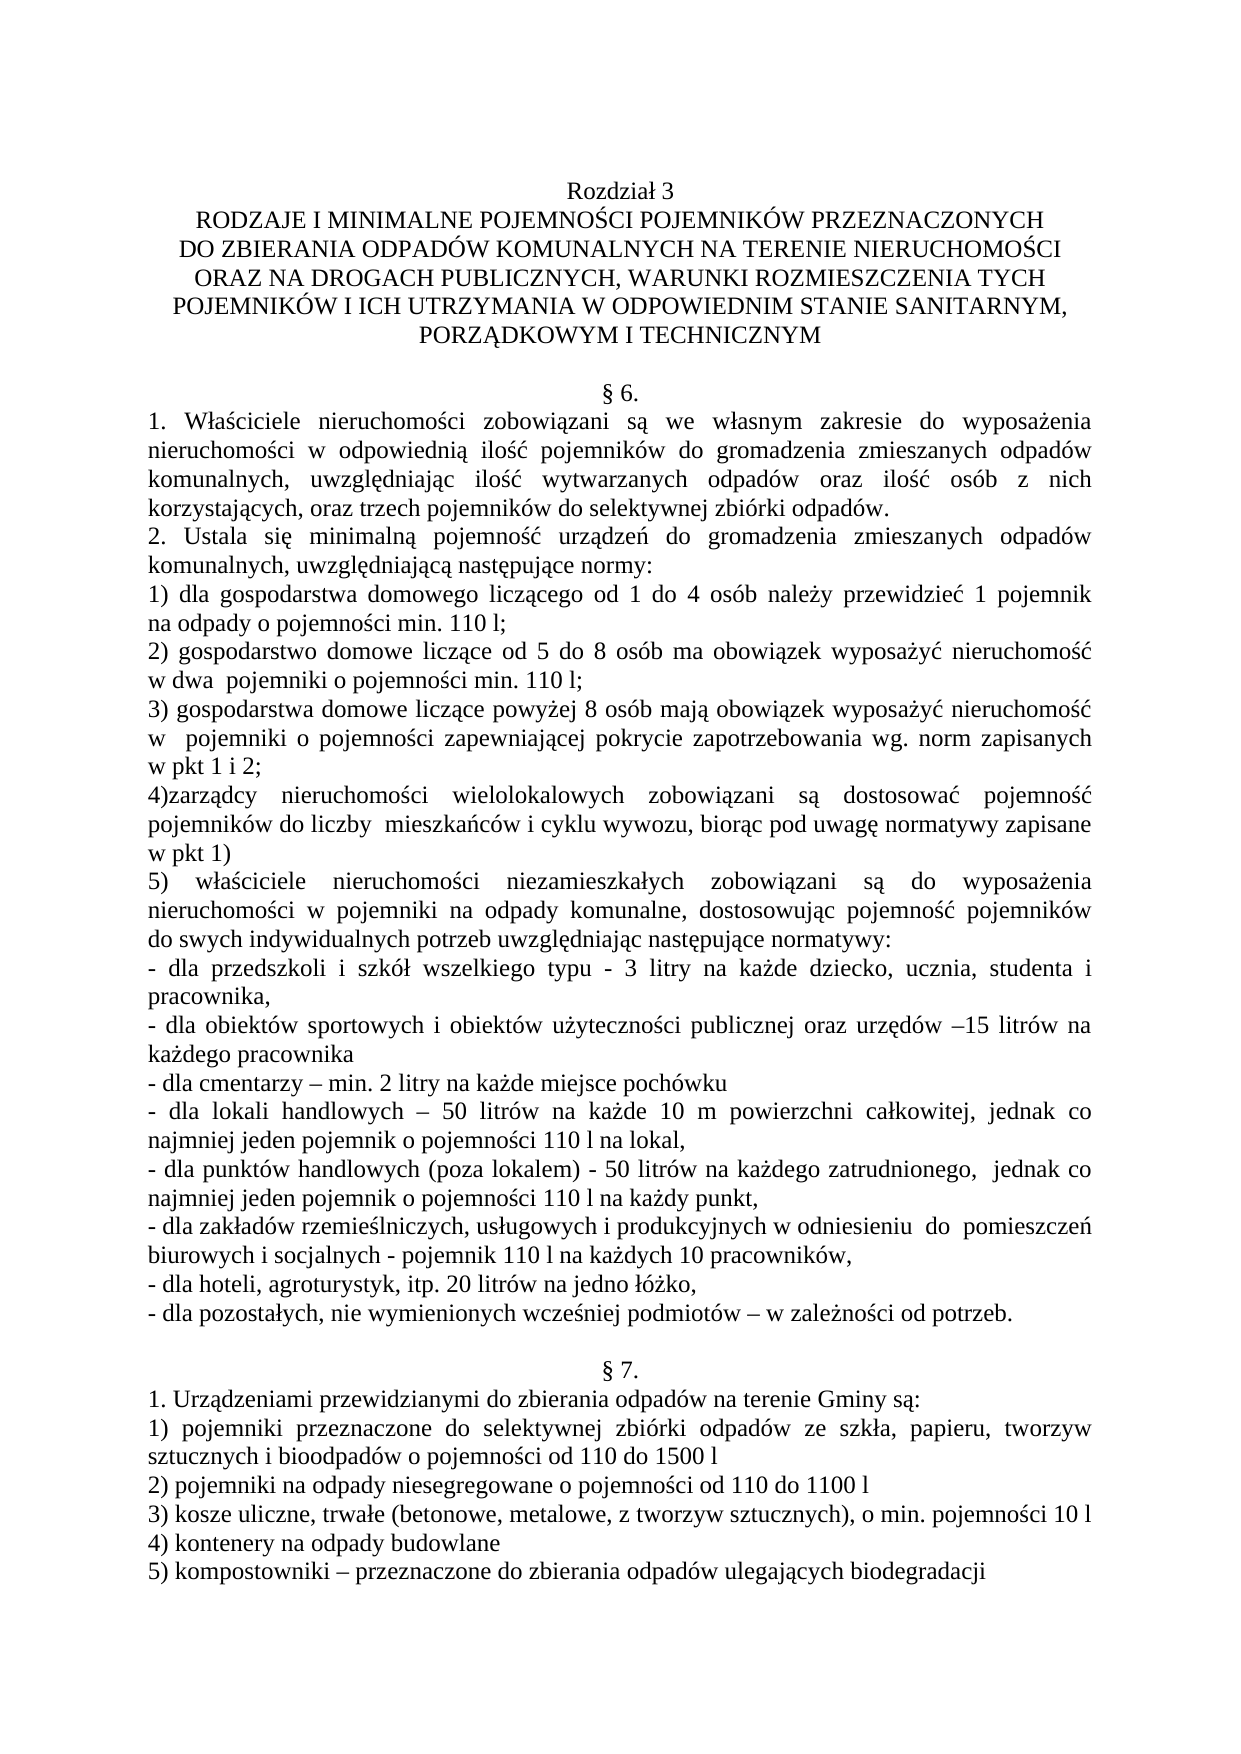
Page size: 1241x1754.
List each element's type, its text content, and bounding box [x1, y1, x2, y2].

text - dla lokali handlowych – 50 litrów na każde 10 m powierzchni całkowitej, jednak co najmniej jeden pojemnik o pojemności 110 l na lokal, [148, 1096, 1093, 1154]
text - dla zakładów rzemieślniczych, usługowych i produkcyjnych w odniesieniu do pomieszczeń biurowych i socjalnych - pojemnik 110 l na każdych 10 pracowników, [148, 1211, 1093, 1269]
text 3) gospodarstwa domowe liczące powyżej 8 osób mają obowiązek wyposażyć nieruchomość w pojemniki o pojemności zapewniającej pokrycie zapotrzebowania wg. norm zapisanych w pkt 1 i 2; [148, 694, 1093, 780]
text 1) dla gospodarstwa domowego liczącego od 1 do 4 osób należy przewidzieć 1 pojemnik na odpady o pojemności min. 110 l; [148, 579, 1093, 636]
text 5) właściciele nieruchomości niezamieszkałych zobowiązani są do wyposażenia nieruchomości w pojemniki na odpady komunalne, dostosowując pojemność pojemników do swych indywidualnych potrzeb uwzględniając następujące normatywy: [148, 866, 1093, 953]
text § 7. [148, 1355, 1093, 1384]
text 5) kompostowniki – przeznaczone do zbierania odpadów ulegających biodegradacji [148, 1556, 1093, 1585]
text DO ZBIERANIA ODPADÓW KOMUNALNYCH NA TERENIE NIERUCHOMOŚCI ORAZ NA DROGACH PUBLICZNYCH, WARUNKI ROZMIESZCZENIA TYCH POJEMNIKÓW I ICH UTRZYMANIA W ODPOWIEDNIM STANIE SANITARNYM, PORZĄDKOWYM I TECHNICZNYM [148, 234, 1093, 349]
text 2) pojemniki na odpady niesegregowane o pojemności od 110 do 1100 l [148, 1470, 1093, 1499]
text - dla cmentarzy – min. 2 litry na każde miejsce pochówku [148, 1068, 1093, 1096]
text § 6. [148, 378, 1093, 406]
text 4)zarządcy nieruchomości wielolokalowych zobowiązani są dostosować pojemność pojemników do liczby mieszkańców i cyklu wywozu, biorąc pod uwagę normatywy zapisane w pkt 1) [148, 780, 1093, 866]
text 1) pojemniki przeznaczone do selektywnej zbiórki odpadów ze szkła, papieru, tworzyw sztucznych i bioodpadów o pojemności od 110 do 1500 l [148, 1413, 1093, 1470]
text - dla punktów handlowych (poza lokalem) - 50 litrów na każdego zatrudnionego, jednak co najmniej jeden pojemnik o pojemności 110 l na każdy punkt, [148, 1154, 1093, 1211]
text 4) kontenery na odpady budowlane [148, 1528, 1093, 1556]
text - dla hoteli, agroturystyk, itp. 20 litrów na jedno łóżko, [148, 1269, 1093, 1298]
text - dla obiektów sportowych i obiektów użyteczności publicznej oraz urzędów –15 litrów na każdego pracownika [148, 1010, 1093, 1068]
text 1. Właściciele nieruchomości zobowiązani są we własnym zakresie do wyposażenia nieruchomości w odpowiednią ilość pojemników do gromadzenia zmieszanych odpadów komunalnych, uwzględniając ilość wytwarzanych odpadów oraz ilość osób z nich korzystających, oraz trzech pojemników do selektywnej zbiórki odpadów. [148, 406, 1093, 521]
text Rozdział 3 [148, 176, 1093, 205]
text - dla pozostałych, nie wymienionych wcześniej podmiotów – w zależności od potrzeb. [148, 1298, 1093, 1326]
text 2. Ustala się minimalną pojemność urządzeń do gromadzenia zmieszanych odpadów komunalnych, uwzględniającą następujące normy: [148, 521, 1093, 579]
text - dla przedszkoli i szkół wszelkiego typu - 3 litry na każde dziecko, ucznia, studenta i pracownika, [148, 953, 1093, 1010]
text 2) gospodarstwo domowe liczące od 5 do 8 osób ma obowiązek wyposażyć nieruchomość w dwa pojemniki o pojemności min. 110 l; [148, 636, 1093, 694]
text 3) kosze uliczne, trwałe (betonowe, metalowe, z tworzyw sztucznych), o min. pojemności 10 l [148, 1499, 1093, 1528]
text RODZAJE I MINIMALNE POJEMNOŚCI POJEMNIKÓW PRZEZNACZONYCH [148, 205, 1093, 234]
text 1. Urządzeniami przewidzianymi do zbierania odpadów na terenie Gminy są: [148, 1384, 1093, 1413]
